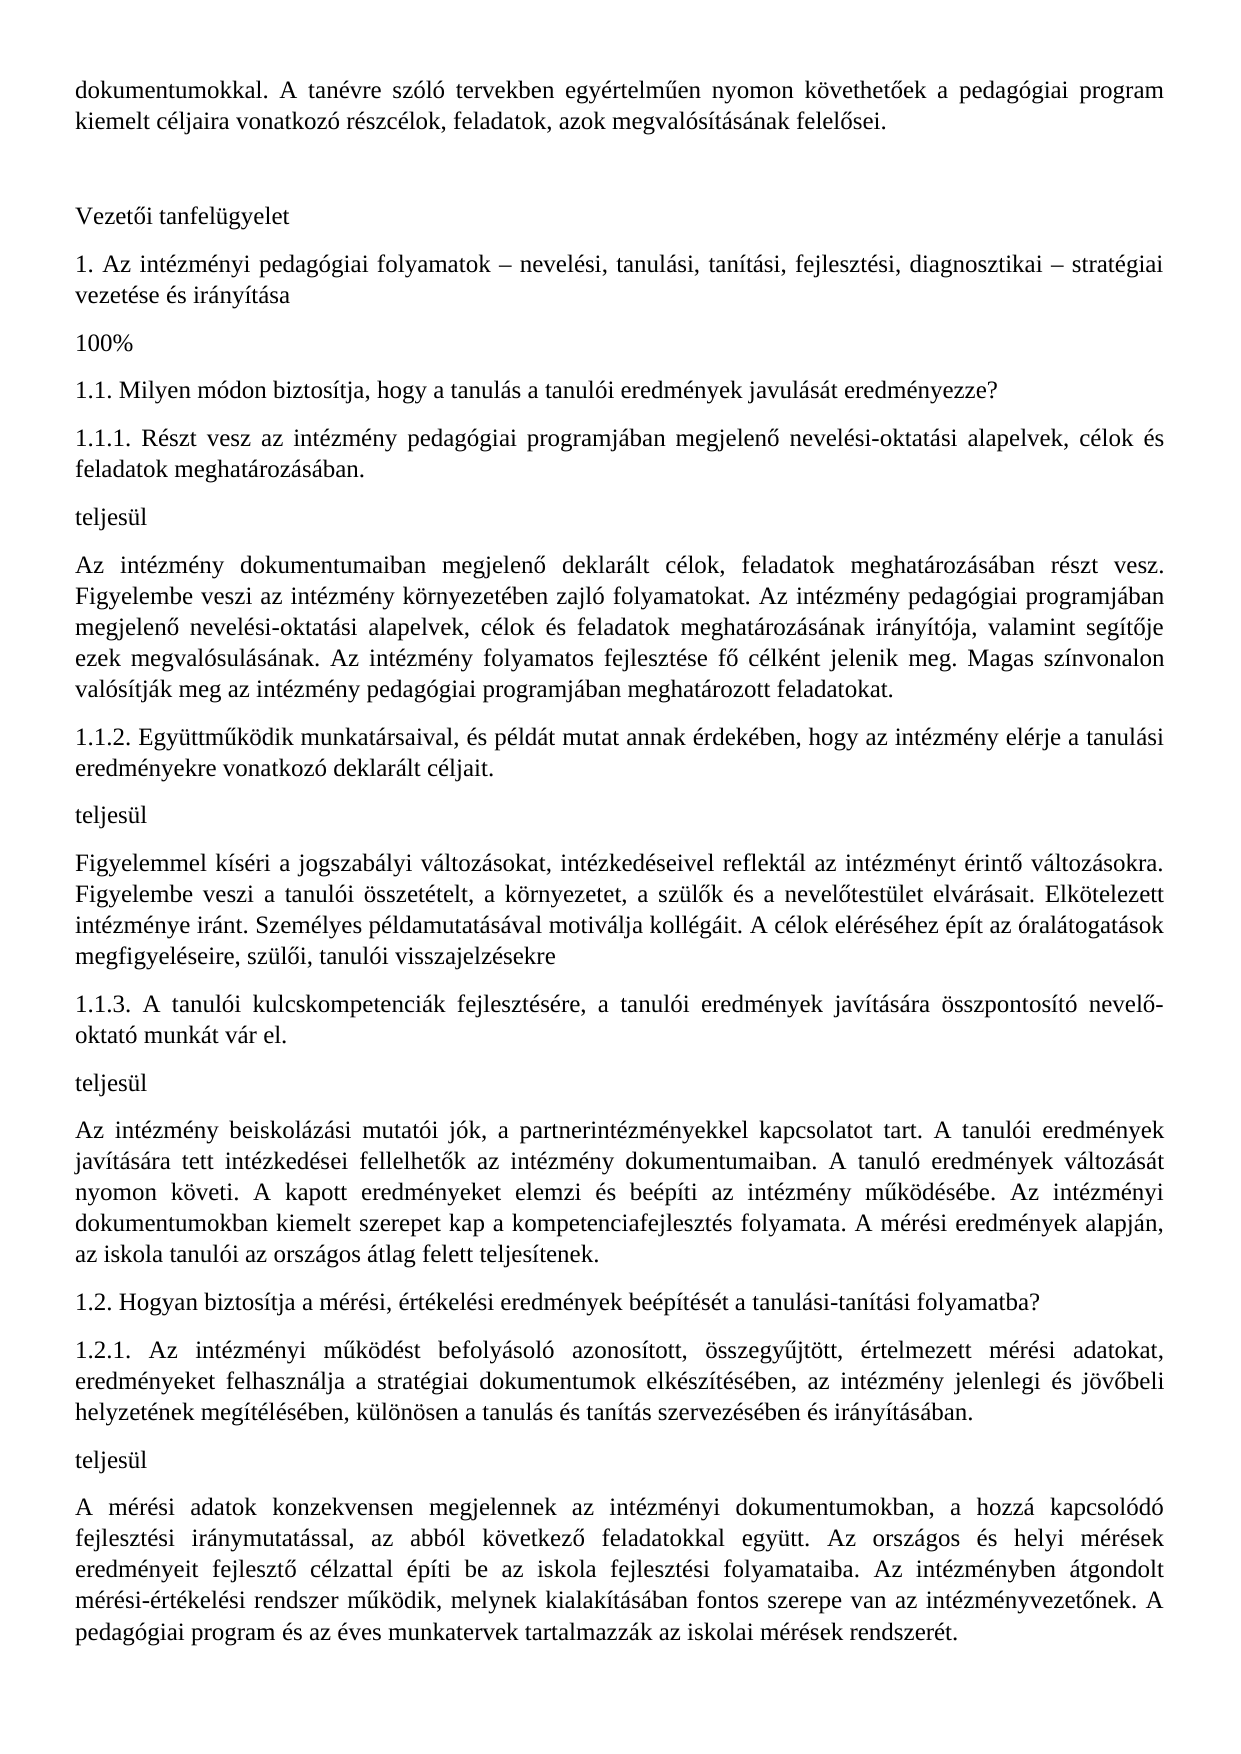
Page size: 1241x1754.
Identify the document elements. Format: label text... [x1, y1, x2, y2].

text 100% [75, 328, 1165, 357]
text teljesül [75, 1068, 1165, 1096]
text Vezetői tanfelügyelet [75, 201, 1165, 230]
text A mérési adatok konzekvensen megjelennek az intézményi dokumentumokban, a hozzá kapcsolódó fejlesztési iránymutatással, az abból következő feladatokkal együtt. Az országos és helyi mérések eredményeit fejlesztő célzattal építi be az iskola fejlesztési folyamataiba. Az intézményben átgondolt mérési-értékelési rendszer működik, melynek kialakításában fontos szerepe van az intézményvezetőnek. A pedagógiai program és az éves munkatervek tartalmazzák az iskolai mérések rendszerét. [75, 1492, 1165, 1645]
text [75, 75, 1165, 135]
text 1.2. Hogyan biztosítja a mérési, értékelési eredmények beépítését a tanulási-tanítási folyamatba? [75, 1287, 1165, 1316]
text 1.1. Milyen módon biztosítja, hogy a tanulás a tanulói eredmények javulását eredményezze? [75, 376, 1165, 404]
text Figyelemmel kíséri a jogszabályi változásokat, intézkedéseivel reflektál az intézményt érintő változásokra. Figyelembe veszi a tanulói összetételt, a környezetet, a szülők és a nevelőtestület elvárásait. Elkötelezett intézménye iránt. Személyes példamutatásával motiválja kollégáit. A célok eléréséhez épít az óralátogatások megfigyeléseire, szülői, tanulói visszajelzésekre [75, 848, 1165, 970]
text teljesül [75, 800, 1165, 829]
text Az intézmény dokumentumaiban megjelenő deklarált célok, feladatok meghatározásában részt vesz. Figyelembe veszi az intézmény környezetében zajló folyamatokat. Az intézmény pedagógiai programjában megjelenő nevelési-oktatási alapelvek, célok és feladatok meghatározásának irányítója, valamint segítője ezek megvalósulásának. Az intézmény folyamatos fejlesztése fő célként jelenik meg. Magas színvonalon valósítják meg az intézmény pedagógiai programjában meghatározott feladatokat. [75, 550, 1165, 703]
text 1.1.1. Részt vesz az intézmény pedagógiai programjában megjelenő nevelési-oktatási alapelvek, célok és feladatok meghatározásában. [75, 423, 1165, 483]
text 1.1.3. A tanulói kulcskompetenciák fejlesztésére, a tanulói eredmények javítására összpontosító nevelő-oktató munkát vár el. [75, 989, 1165, 1049]
text Az intézmény beiskolázási mutatói jók, a partnerintézményekkel kapcsolatot tart. A tanulói eredmények javítására tett intézkedései fellelhetők az intézmény dokumentumaiban. A tanuló eredmények változását nyomon követi. A kapott eredményeket elemzi és beépíti az intézmény működésébe. Az intézményi dokumentumokban kiemelt szerepet kap a kompetenciafejlesztés folyamata. A mérési eredmények alapján, az iskola tanulói az országos átlag felett teljesítenek. [75, 1115, 1165, 1268]
text teljesül [75, 1445, 1165, 1473]
text 1.2.1. Az intézményi működést befolyásoló azonosított, összegyűjtött, értelmezett mérési adatokat, eredményeket felhasználja a stratégiai dokumentumok elkészítésében, az intézmény jelenlegi és jövőbeli helyzetének megítélésében, különösen a tanulás és tanítás szervezésében és irányításában. [75, 1335, 1165, 1426]
text 1.1.2. Együttműködik munkatársaival, és példát mutat annak érdekében, hogy az intézmény elérje a tanulási eredményekre vonatkozó deklarált céljait. [75, 722, 1165, 781]
text 1. Az intézményi pedagógiai folyamatok – nevelési, tanulási, tanítási, fejlesztési, diagnosztikai – stratégiai vezetése és irányítása [75, 249, 1165, 309]
text teljesül [75, 502, 1165, 531]
